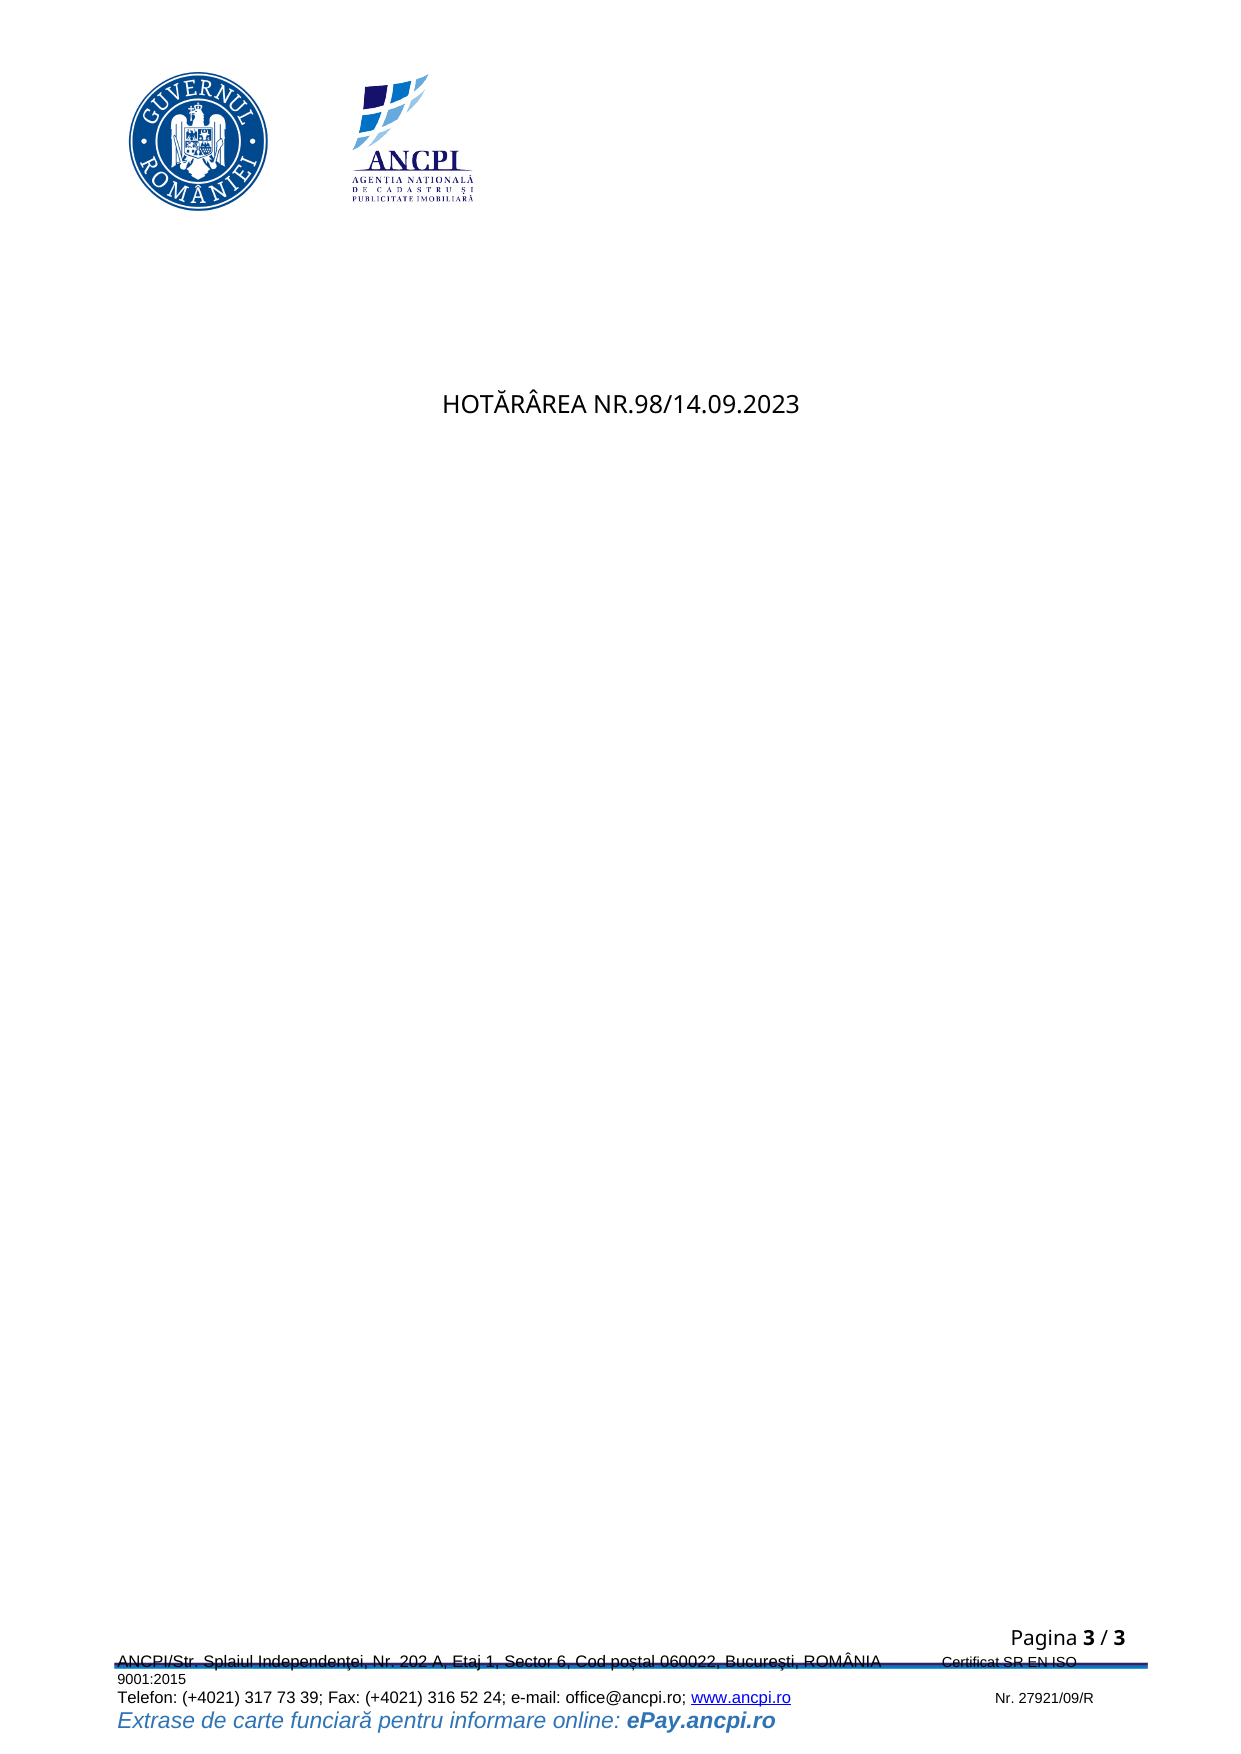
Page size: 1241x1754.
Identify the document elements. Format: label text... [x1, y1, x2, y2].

picture [833, 1658, 839, 1666]
picture [1067, 1658, 1074, 1666]
picture [640, 1658, 648, 1666]
picture [654, 1658, 662, 1666]
picture [806, 1658, 817, 1666]
picture [1039, 1658, 1045, 1666]
picture [943, 1658, 966, 1666]
picture [671, 1658, 680, 1666]
picture [617, 1658, 627, 1666]
text HOTĂRÂREA NR.98/14.09.2023 [117, 387, 1125, 421]
picture [696, 1658, 726, 1666]
picture [975, 1658, 996, 1666]
picture [175, 1658, 184, 1666]
picture [315, 1658, 320, 1666]
picture [142, 1658, 153, 1666]
picture [326, 1658, 334, 1666]
picture [604, 1658, 611, 1666]
picture [997, 1658, 1011, 1666]
picture [170, 1658, 181, 1666]
picture [466, 1658, 474, 1666]
picture [690, 1658, 695, 1666]
picture [226, 1658, 233, 1666]
picture [631, 1658, 638, 1666]
picture [878, 1658, 943, 1666]
picture [1046, 1658, 1052, 1666]
picture [1057, 1658, 1067, 1666]
picture [301, 1658, 309, 1666]
picture [440, 1658, 453, 1666]
picture [868, 1658, 874, 1666]
picture [744, 1658, 754, 1666]
picture [765, 1658, 775, 1666]
picture [352, 1658, 360, 1666]
picture [967, 1658, 973, 1666]
picture [1005, 1658, 1014, 1666]
picture [841, 1658, 846, 1666]
picture [558, 1658, 577, 1666]
picture [155, 1658, 165, 1666]
picture [1030, 1658, 1038, 1666]
picture [517, 1658, 534, 1666]
picture [1021, 1658, 1028, 1666]
picture [455, 1658, 464, 1666]
picture [279, 1658, 288, 1666]
picture [329, 1658, 337, 1666]
picture [273, 1658, 278, 1666]
picture [507, 1658, 522, 1666]
picture [779, 1658, 787, 1666]
picture [410, 1658, 415, 1666]
picture [362, 1658, 373, 1666]
picture [283, 1658, 291, 1666]
picture [577, 1658, 594, 1666]
picture [387, 1658, 410, 1666]
picture [191, 1658, 212, 1666]
picture [252, 1658, 259, 1666]
picture [536, 1658, 544, 1666]
picture [348, 1658, 357, 1666]
picture [297, 1658, 306, 1666]
picture [127, 71, 269, 212]
picture [680, 1658, 685, 1666]
picture [491, 1658, 513, 1666]
picture [627, 1658, 635, 1666]
picture [793, 1658, 804, 1666]
picture [338, 63, 487, 212]
picture [662, 1658, 667, 1666]
picture [416, 1658, 436, 1666]
picture [1054, 1658, 1063, 1666]
picture [320, 1658, 325, 1666]
picture [480, 1658, 489, 1666]
picture [549, 1658, 558, 1666]
picture [817, 1658, 826, 1666]
picture [598, 1658, 603, 1666]
picture [728, 1658, 737, 1666]
picture [206, 1658, 215, 1666]
picture [114, 1658, 121, 1669]
picture [770, 1658, 783, 1666]
picture [1075, 1658, 1148, 1669]
